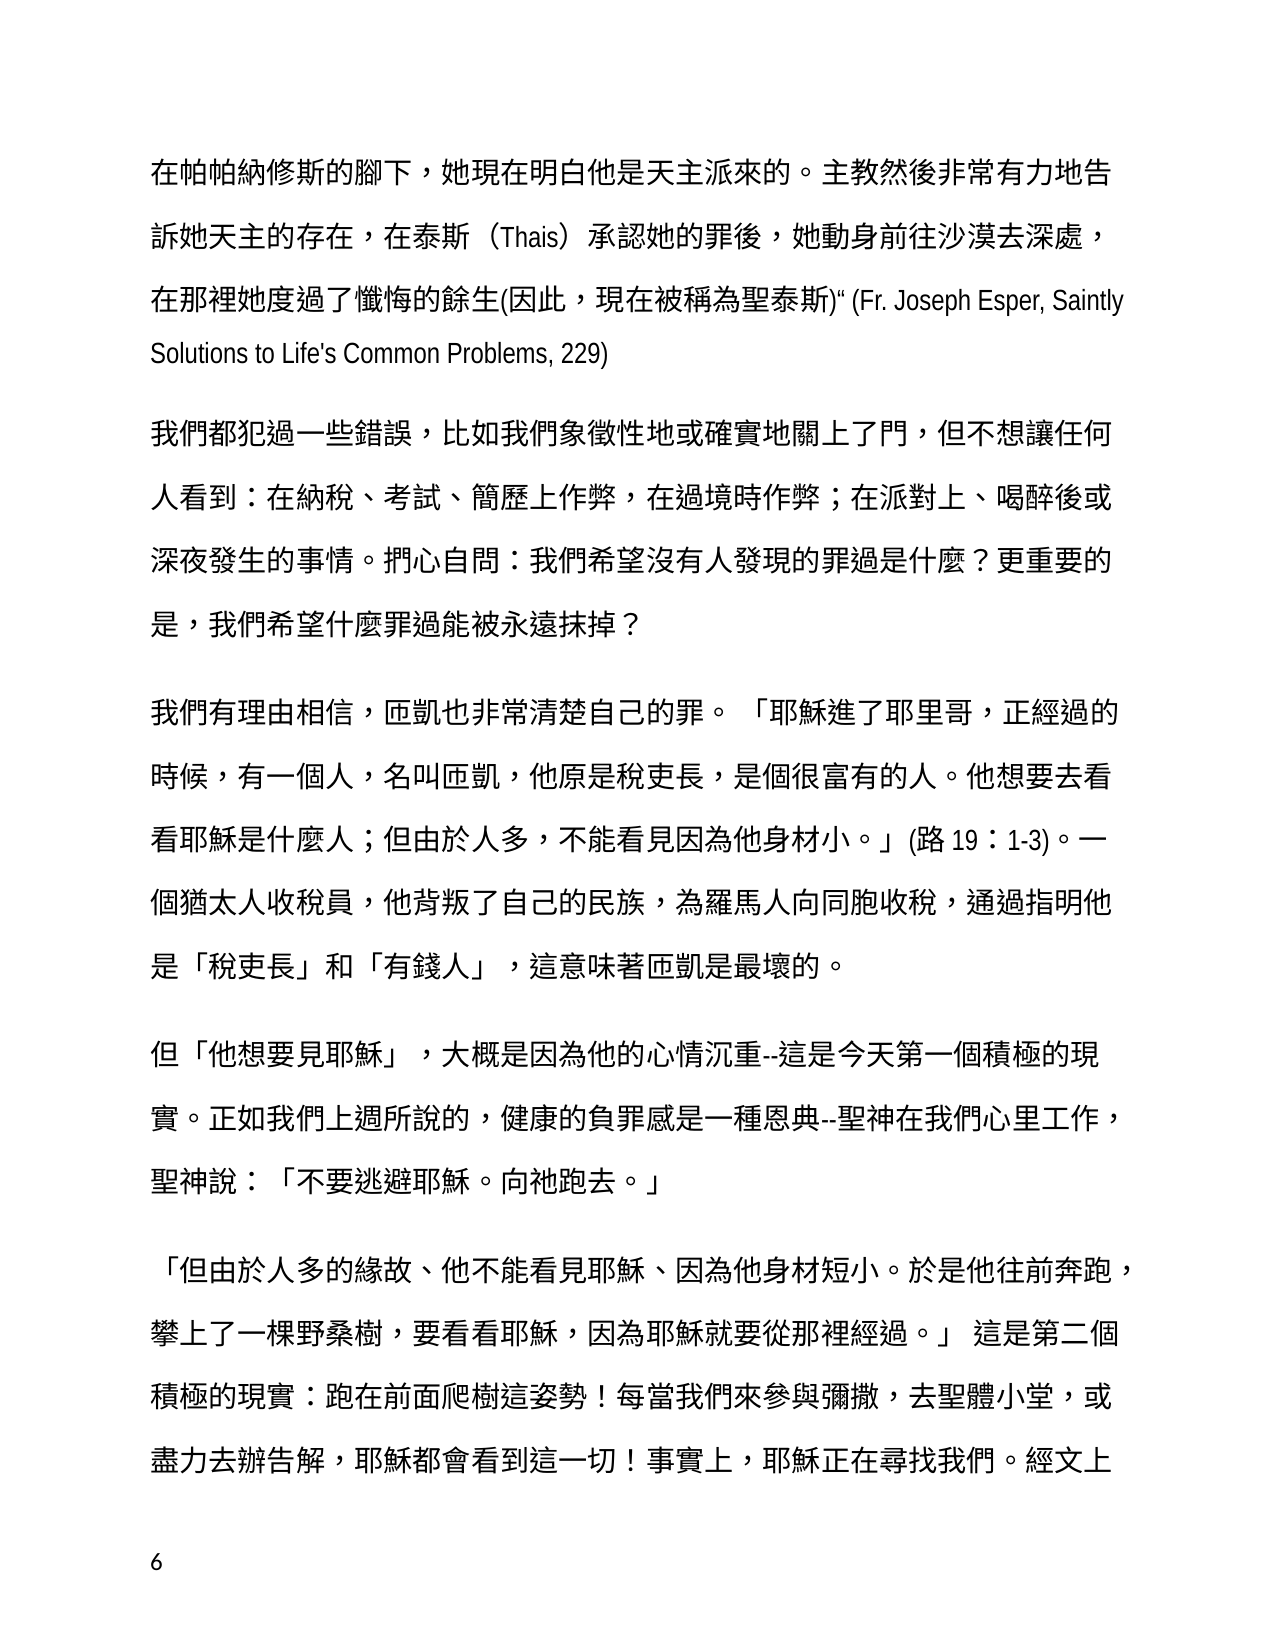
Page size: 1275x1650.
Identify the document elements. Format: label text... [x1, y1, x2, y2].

text 但「他想要見耶穌」，大概是因為他的心情沉重--這是今天第一個積極的現實。正如我們上週所說的，健康的負罪感是一種恩典--聖神在我們心里工作，聖神說：「不要逃避耶穌。向祂跑去。」 [150, 1032, 1125, 1201]
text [150, 150, 1125, 369]
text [150, 1247, 1125, 1480]
text 我們都犯過一些錯誤，比如我們象徵性地或確實地關上了門，但不想讓任何人看到：在納稅、考試、簡歷上作弊，在過境時作弊；在派對上、喝醉後或深夜發生的事情。捫心自問：我們希望沒有人發現的罪過是什麼？更重要的是，我們希望什麼罪過能被永遠抹掉？ [150, 411, 1125, 643]
text 我們有理由相信，匝凱也非常清楚自己的罪。 「耶穌進了耶里哥，正經過的時候，有一個人，名叫匝凱，他原是稅吏長，是個很富有的人。他想要去看看耶穌是什麼人；但由於人多，不能看見因為他身材小。」(路19：1-3)。一個猶太人收稅員，他背叛了自己的民族，為羅馬人向同胞收稅，通過指明他是「稅吏長」和「有錢人」，這意味著匝凱是最壞的。 [150, 690, 1125, 986]
